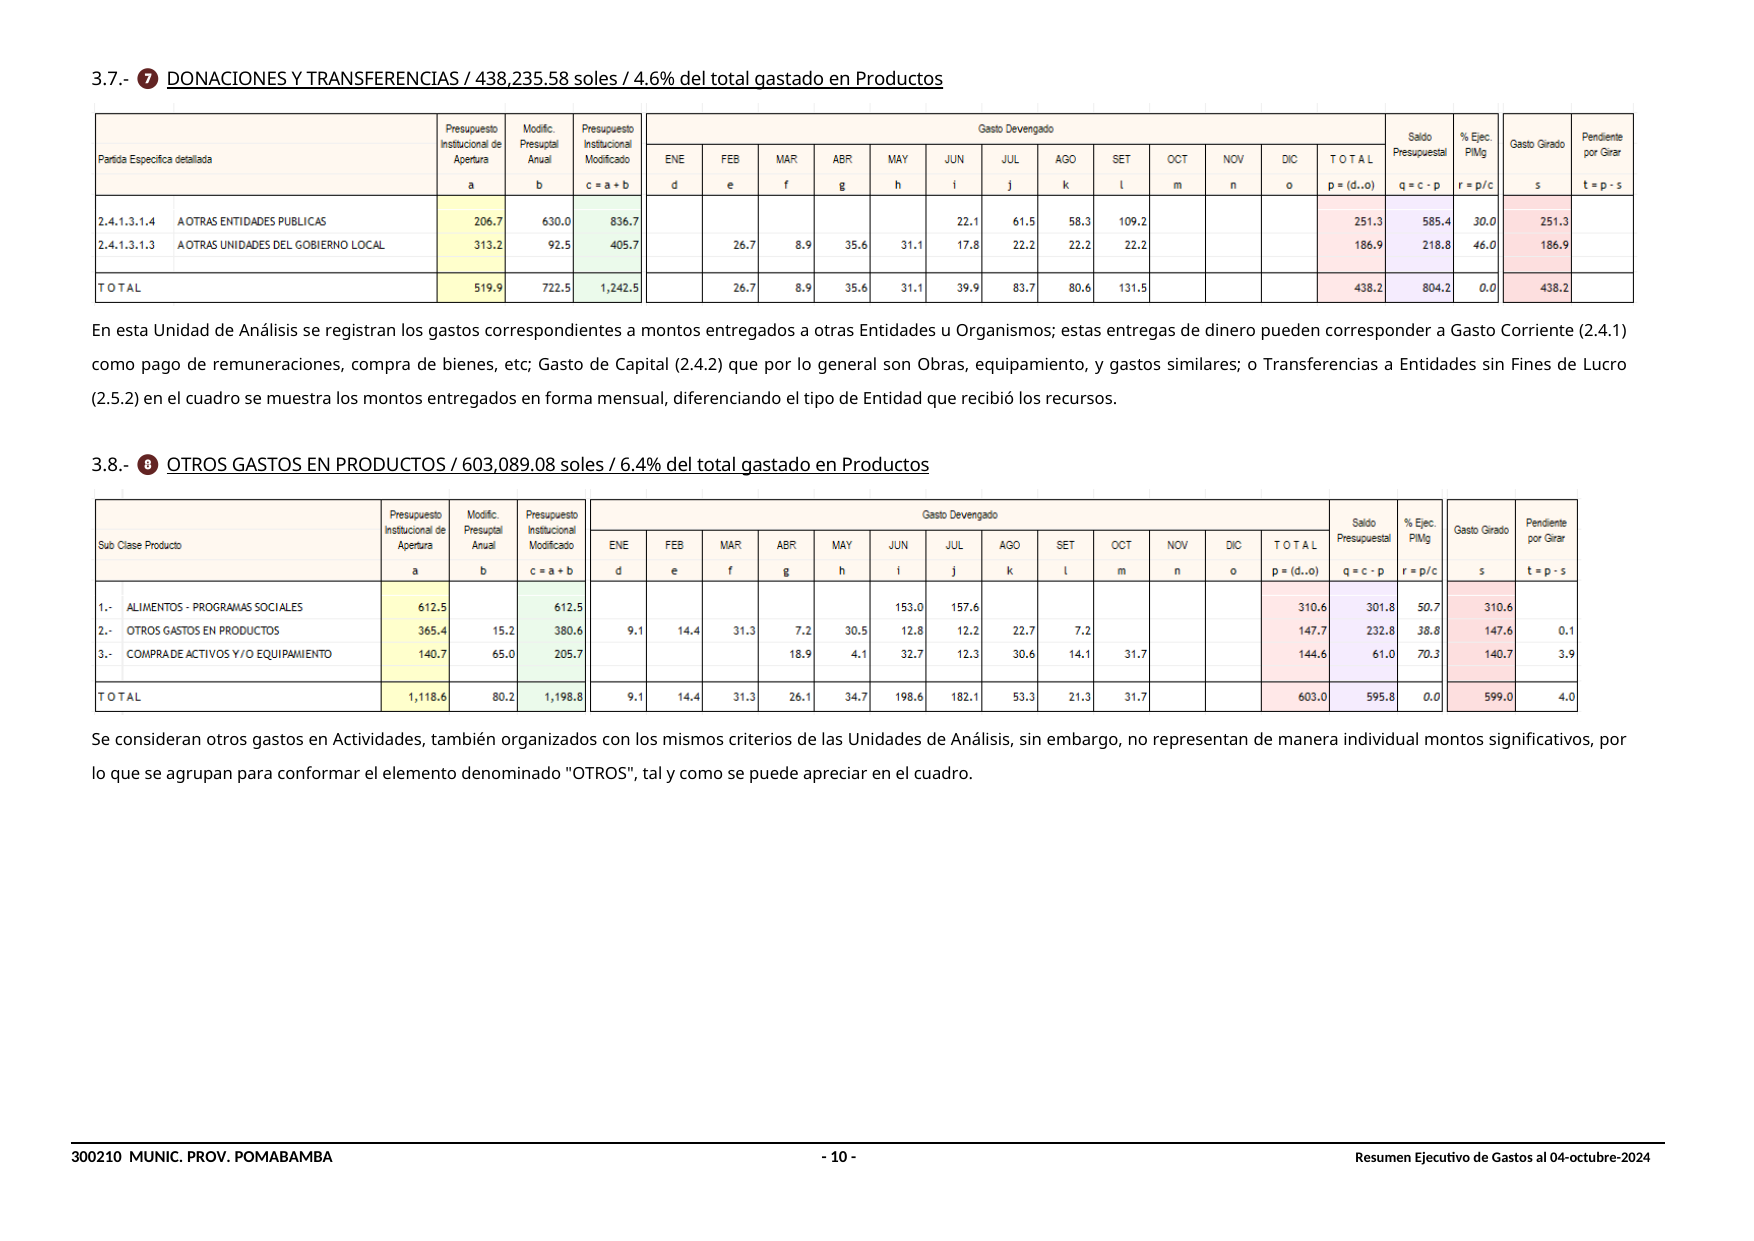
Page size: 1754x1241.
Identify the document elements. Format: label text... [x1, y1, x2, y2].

table_header 3.7.- ❼ DONACIONES Y TRANSFERENCIAS / 438,235.58 soles / 4.6% del total gastado en Productos En esta Unidad de Análisis se registran los gastos correspondientes a montos entregados a otras Entidades u Organismos; estas entregas de dinero pueden corresponder a Gasto Corriente (2.4.1) como pago de remuneraciones, compra de bienes, etc; Gasto de Capital (2.4.2) que por lo general son Obras, equipamiento, y gastos similares; o Transferencias a Entidades sin Fines de Lucro (2.5.2) en el cuadro se muestra los montos entregados en forma mensual, diferenciando el tipo de Entidad que recibió los recursos. [71, 59, 1650, 422]
picture [91, 489, 1582, 715]
table_header 3.8.- ❽ OTROS GASTOS EN PRODUCTOS / 603,089.08 soles / 6.4% del total gastado en Productos Se consideran otros gastos en Actividades, también organizados con los mismos criterios de las Unidades de Análisis, sin embargo, no representan de manera individual montos significativos, por lo que se agrupan para conformar el elemento denominado "OTROS", tal y como se puede apreciar en el cuadro. [71, 445, 1650, 797]
picture [91, 103, 1638, 306]
